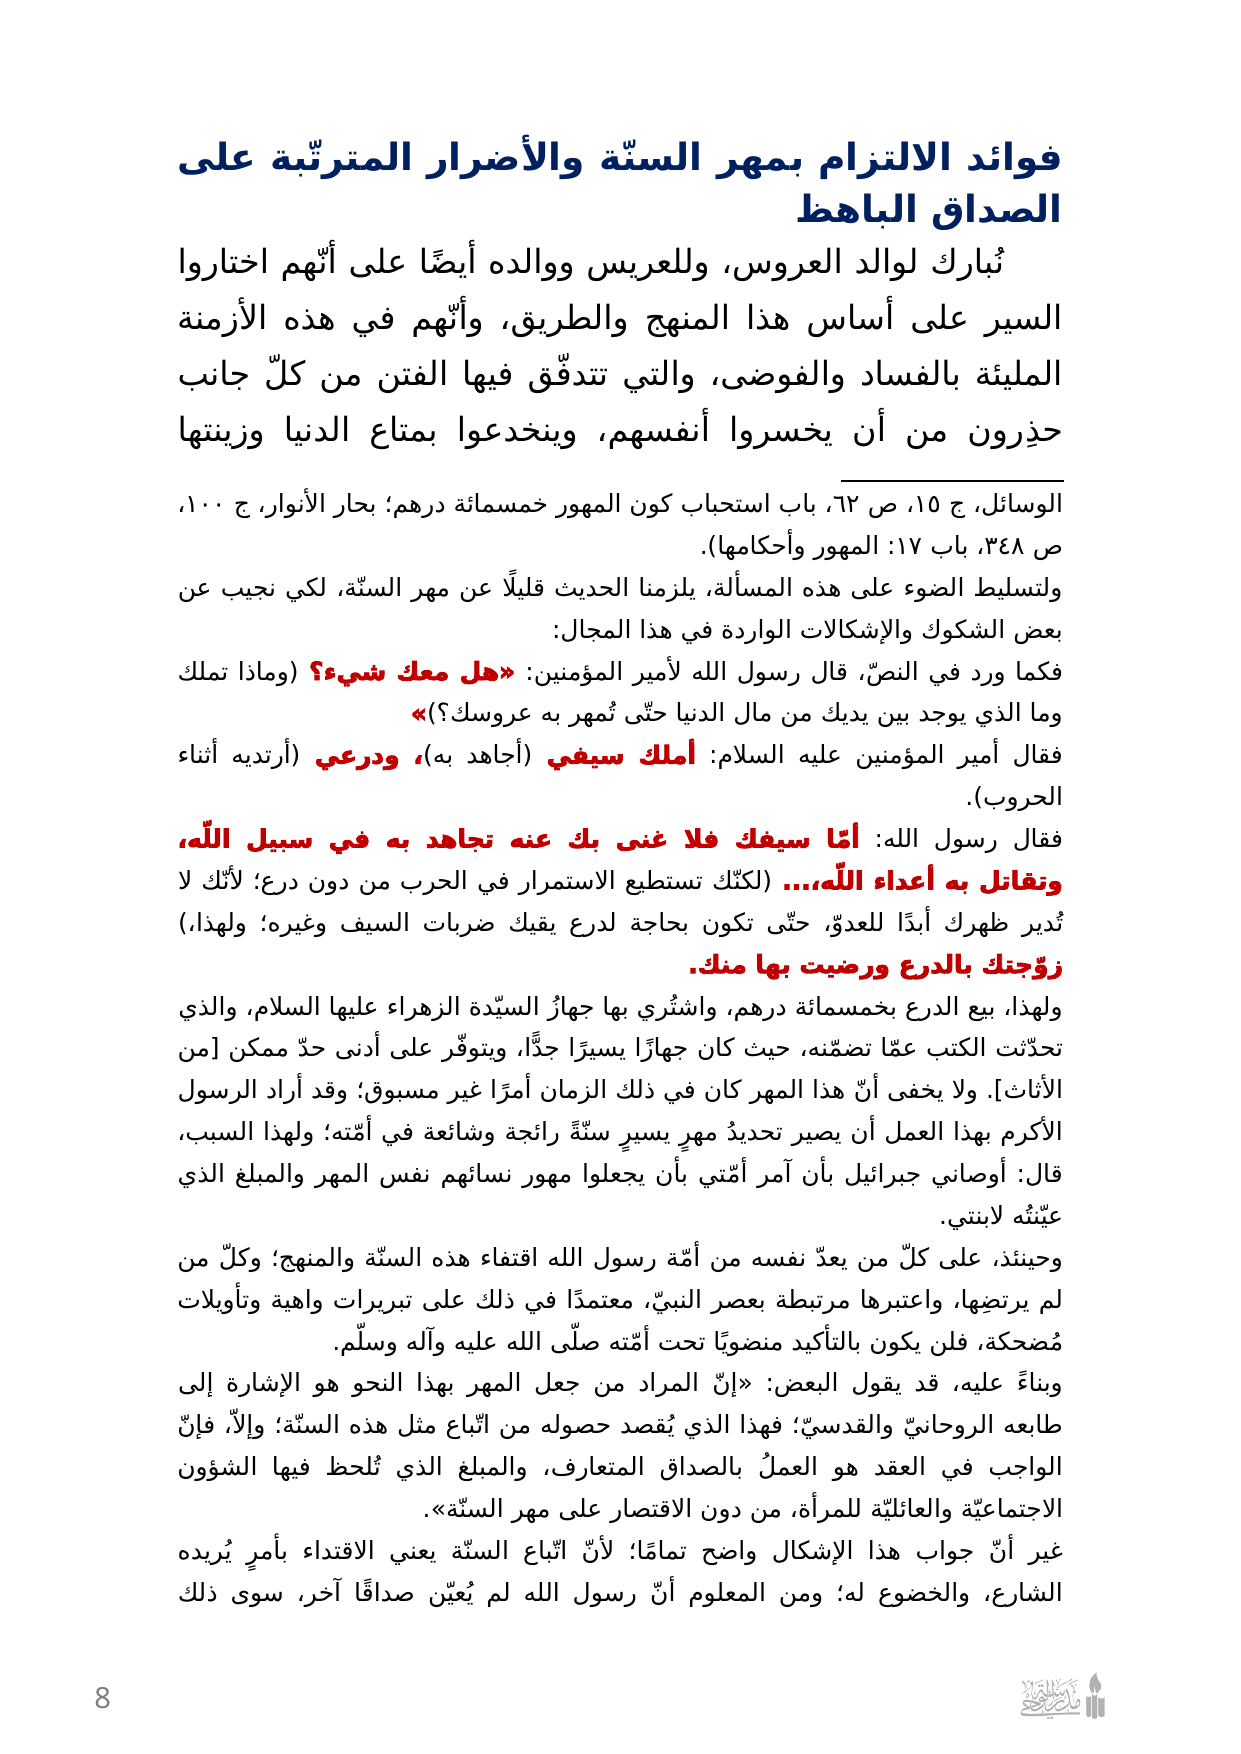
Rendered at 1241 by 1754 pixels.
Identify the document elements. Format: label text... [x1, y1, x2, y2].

title فوائد الالتزام بمهر السنّة والأضرار المترتّبة على الصداق الباهظ [177, 136, 1063, 232]
text نُبارك لوالد العروس، وللعريس ووالده أيضًا على أنّهم اختاروا السير على أساس هذا المنهج والطريق، وأنّهم في هذه الأزمنة المليئة بالفساد والفوضى، والتي تتدفّق فيها الفتن من كلّ جانب حذِرون من أن يخسروا أنفسهم، وينخدعوا بمتاع الدنيا وزينتها وعرضها وريائها، ويبيعوا كرامتهم وشرفهم بهذه الأثمنة البخسة، ويكونوا ـ حقًّا ـ كالشحّاذين أو الحيوانات التي يسوقونها بالعصا إلى سوق المزادات، حيث شاركت بنفسي في بعض مجالس تعيين الصداق، وشاهدتهم كيف يُزايدون على البنات، فينجرّ ذلك إلى الخصام والشجار، ورأيت الأمور التي تقع هناك! وبحقّ، هل هذا هو الذي يُمثّل شرف الإنسان، أم أنّ هذا الشرف يتمثّل في اتّباع رسول الله؟ [177, 240, 1063, 464]
picture [1020, 1672, 1105, 1719]
